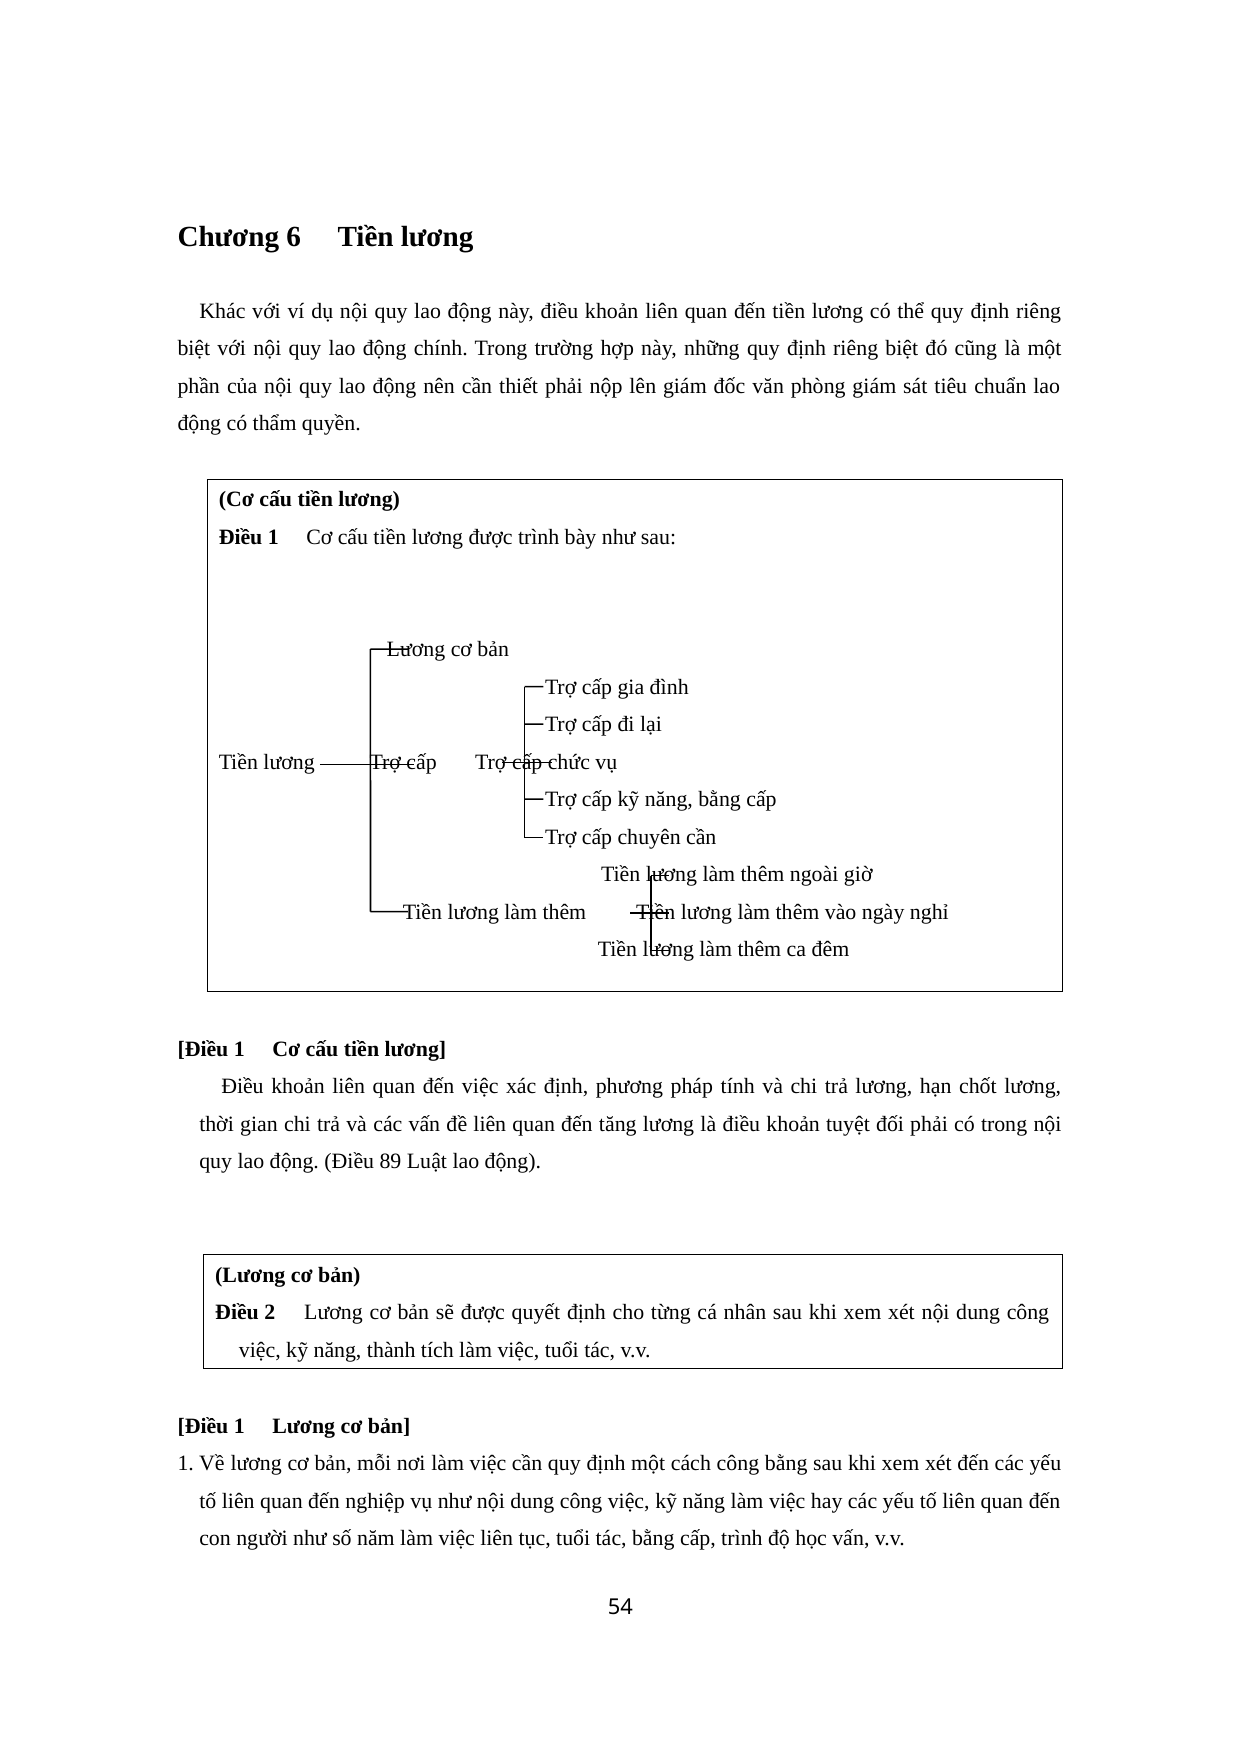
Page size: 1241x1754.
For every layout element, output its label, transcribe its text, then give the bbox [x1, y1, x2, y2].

text 1. Về lương cơ bản, mỗi nơi làm việc cần quy định một cách công bằng sau khi xem xét đến các yếu tố liên quan đến nghiệp vụ như nội dung công việc, kỹ năng làm việc hay các yếu tố liên quan đến con người như số năm làm việc liên tục, tuổi tác, bằng cấp, trình độ học vấn, v.v. [177, 1444, 1063, 1556]
subtitle Tiền lương [177, 217, 1063, 254]
table_header (Lương cơ bản) Lương cơ bản sẽ được quyết định cho từng cá nhân sau khi xem xét nội dung công việc, kỹ năng, thành tích làm việc, tuổi tác, v.v. [204, 1255, 1062, 1368]
table_header (Cơ cấu tiền lương) Cơ cấu tiền lương được trình bày như sau: Lương cơ bản Trợ cấp gia đình Trợ cấp đi lại Tiền lương Trợ cấp Trợ cấp chức vụ Trợ cấp kỹ năng, bằng cấp Trợ cấp chuyên cần Tiền lương làm thêm ngoài giờ Tiền lương làm thêm Tiền lương làm thêm vào ngày nghỉ Tiền lương làm thêm ca đêm [208, 480, 1062, 991]
subtitle Lương cơ bản] [177, 1406, 1063, 1444]
text Khác với ví dụ nội quy lao động này, điều khoản liên quan đến tiền lương có thể quy định riêng biệt với nội quy lao động chính. Trong trường hợp này, những quy định riêng biệt đó cũng là một phần của nội quy lao động nên cần thiết phải nộp lên giám đốc văn phòng giám sát tiêu chuẩn lao động có thẩm quyền. [177, 292, 1063, 442]
subtitle Cơ cấu tiền lương] [177, 1029, 1063, 1067]
text Điều khoản liên quan đến việc xác định, phương pháp tính và chi trả lương, hạn chốt lương, thời gian chi trả và các vấn đề liên quan đến tăng lương là điều khoản tuyệt đối phải có trong nội quy lao động. (Điều 89 Luật lao động). [199, 1067, 1063, 1179]
